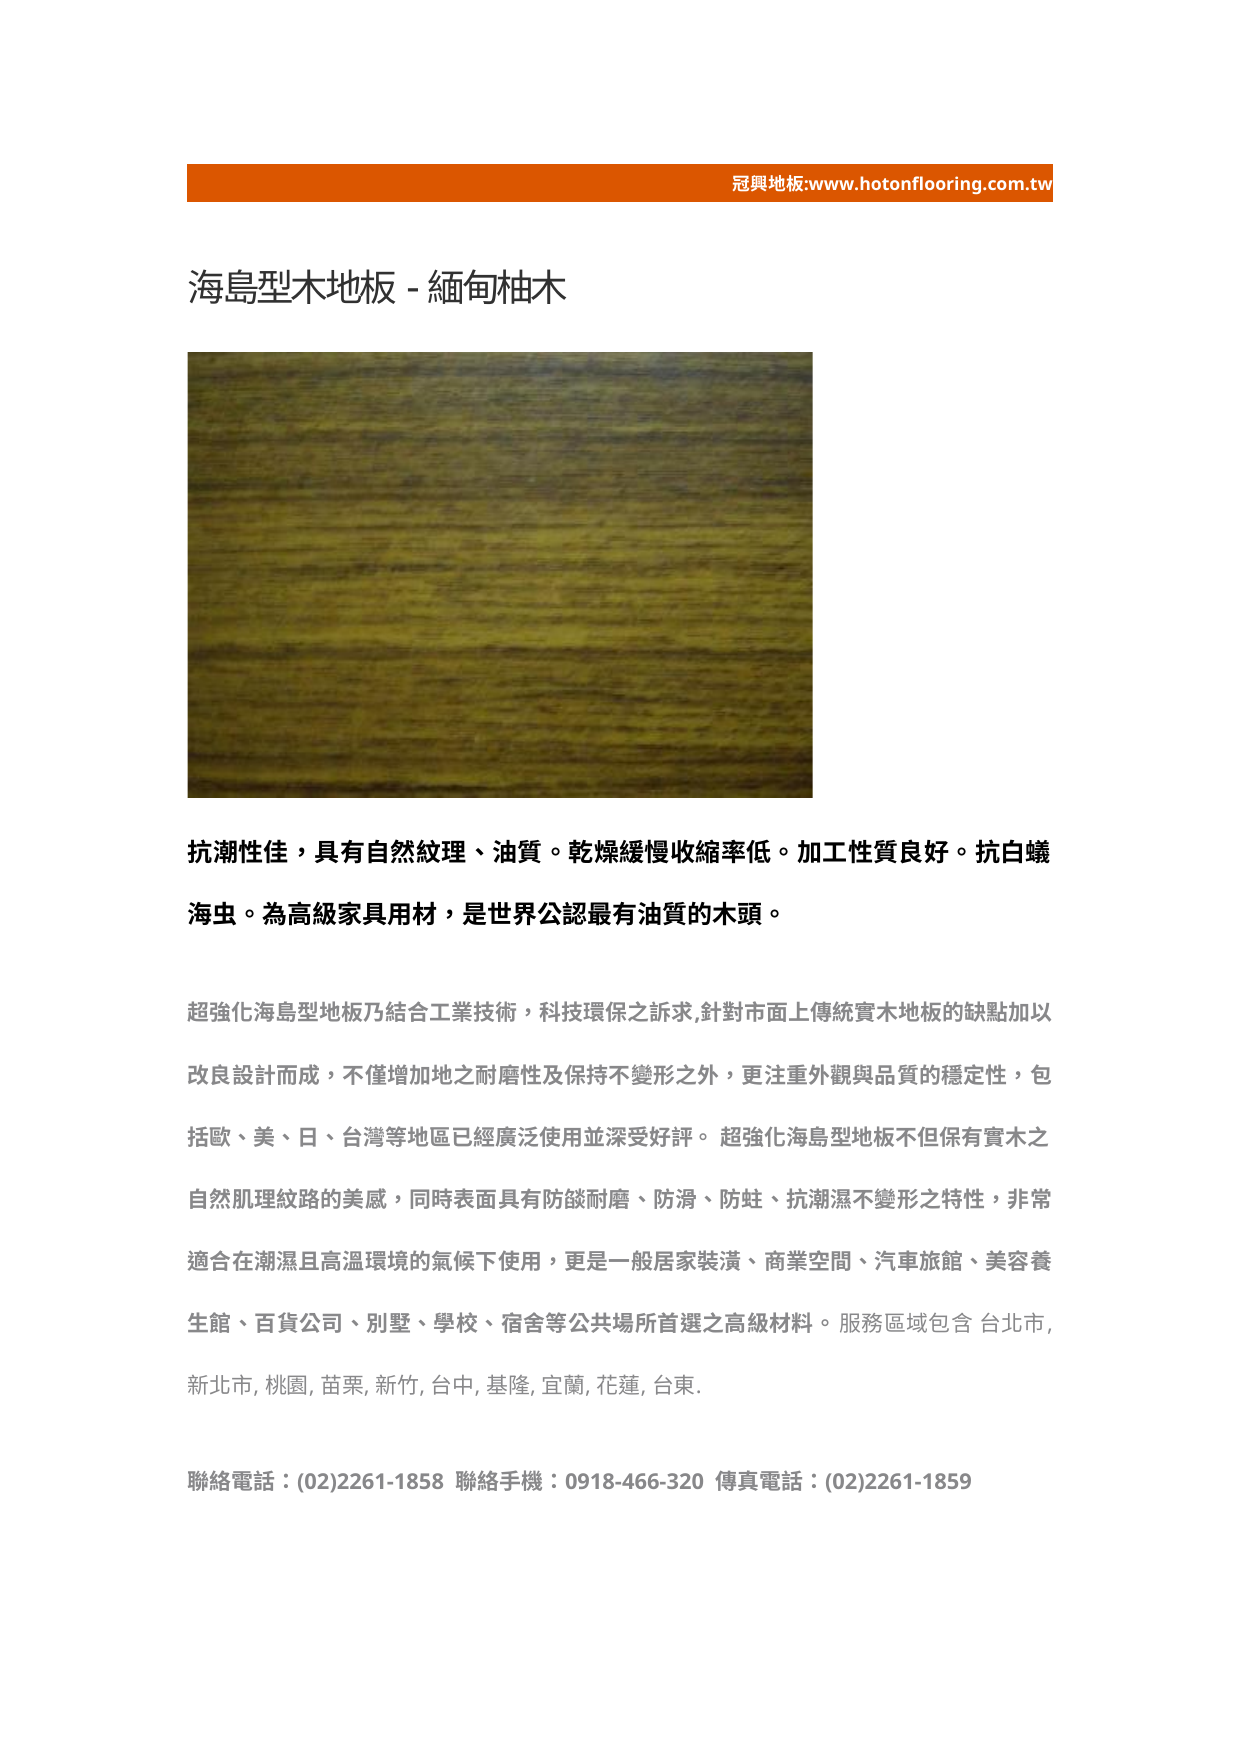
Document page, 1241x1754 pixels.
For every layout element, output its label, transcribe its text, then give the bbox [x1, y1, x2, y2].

text 冠興地板:www.hotonflooring.com.tw [187, 164, 1053, 202]
text 聯絡電話：(02)2261-1858 聯絡手機：0918-466-320 傳真電話：(02)2261-1859 [187, 1462, 1053, 1499]
picture [187, 352, 813, 798]
subtitle 海島型木地板 - 緬甸柚木 [187, 248, 1053, 323]
text 抗潮性佳，具有自然紋理、油質。乾燥緩慢收縮率低。加工性質良好。抗白蟻海虫。為高級家具用材，是世界公認最有油質的木頭。 [187, 831, 1053, 931]
text 超強化海島型地板乃結合工業技術，科技環保之訴求,針對市面上傳統實木地板的缺點加以改良設計而成，不僅增加地之耐磨性及保持不變形之外，更注重外觀與品質的穩定性，包括歐、美、日、台灣等地區已經廣泛使用並深受好評。 超強化海島型地板不但保有實木之自然肌理紋路的美感，同時表面具有防燄耐磨、防滑、防蛀、抗潮濕不變形之特性，非常適合在潮濕且高溫環境的氣候下使用，更是一般居家裝潢、商業空間、汽車旅館、美容養生館、百貨公司、別墅、學校、宿舍等公共場所首選之高級材料。服務區域包含 台北市, 新北市, 桃園, 苗栗, 新竹, 台中, 基隆, 宜蘭, 花蓮, 台東. [187, 992, 1053, 1403]
